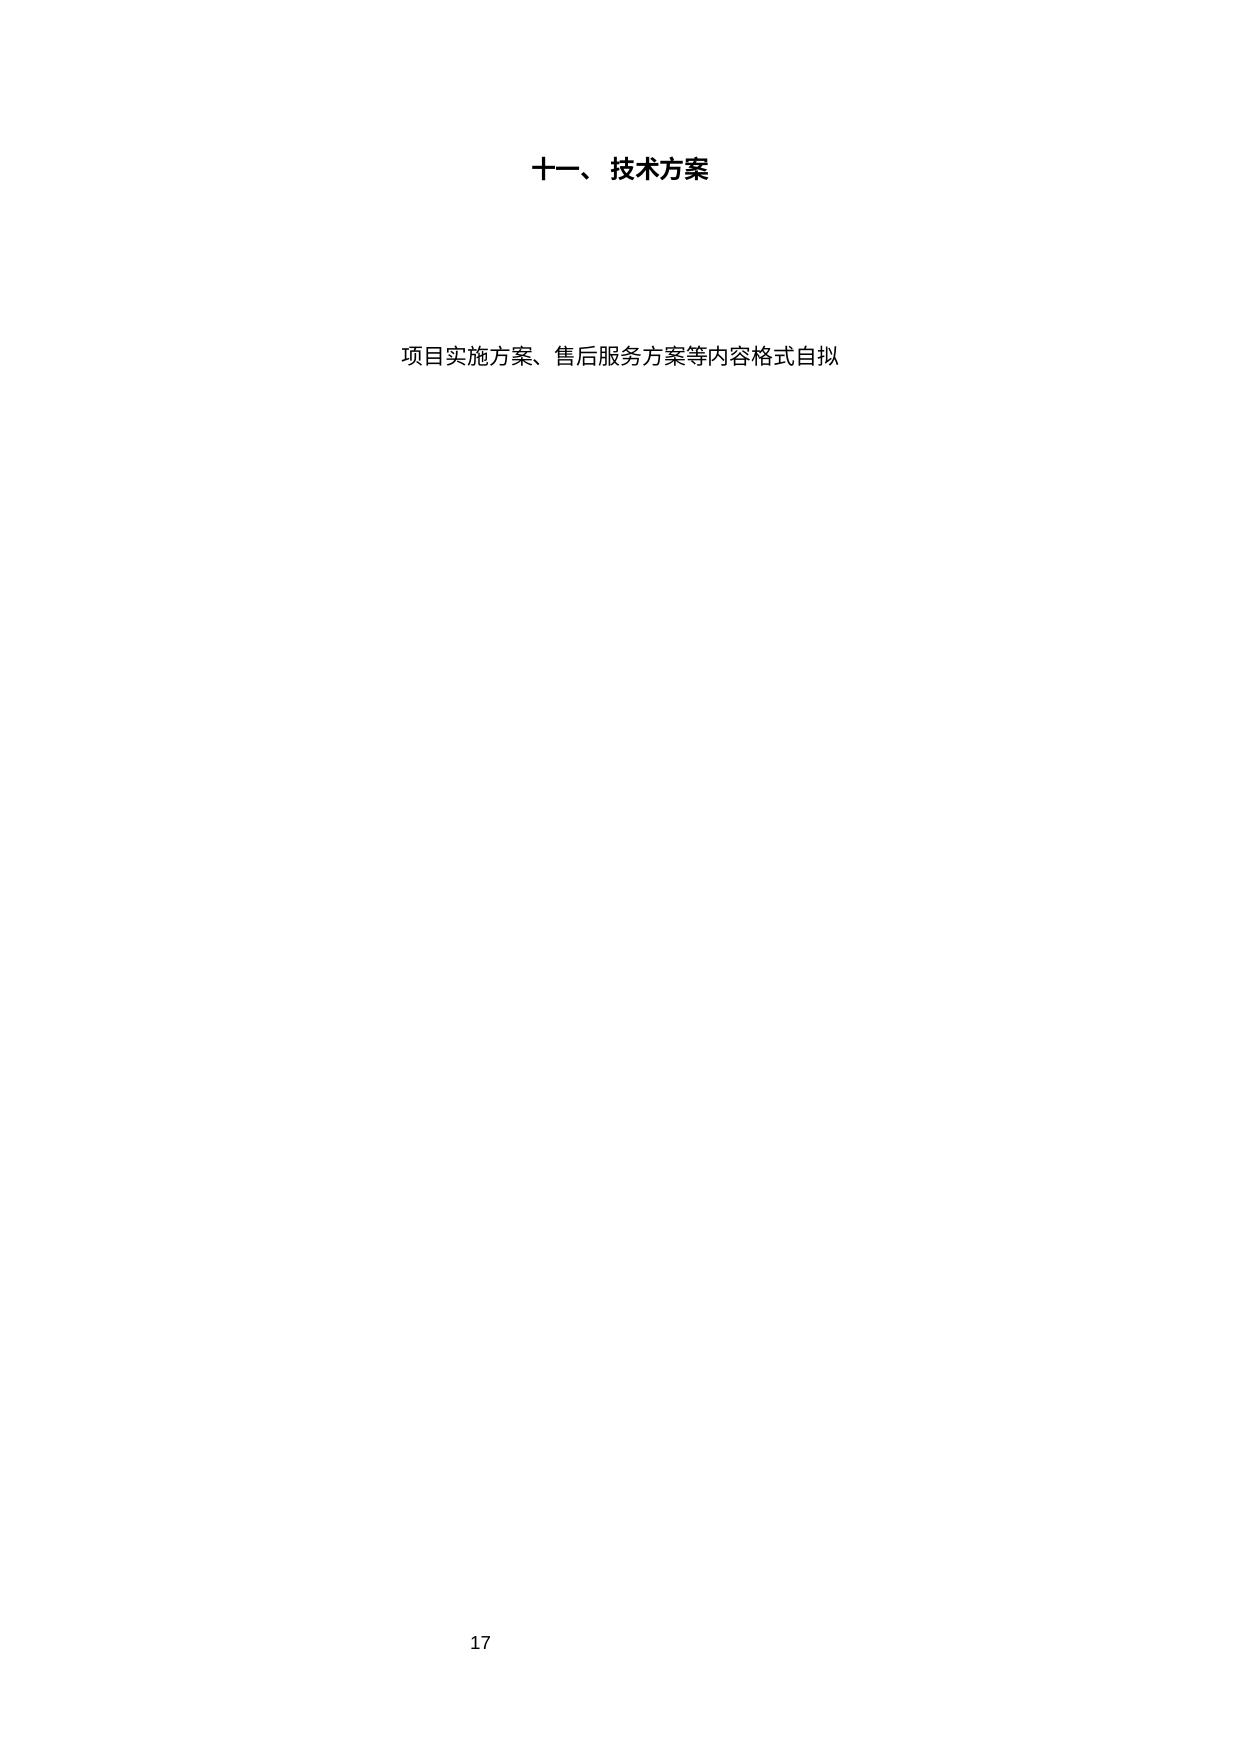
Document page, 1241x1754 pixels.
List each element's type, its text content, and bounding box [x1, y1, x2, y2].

list 技术方案 [187, 150, 1053, 326]
text 项目实施方案、售后服务方案等内容格式自拟 [187, 339, 1053, 370]
